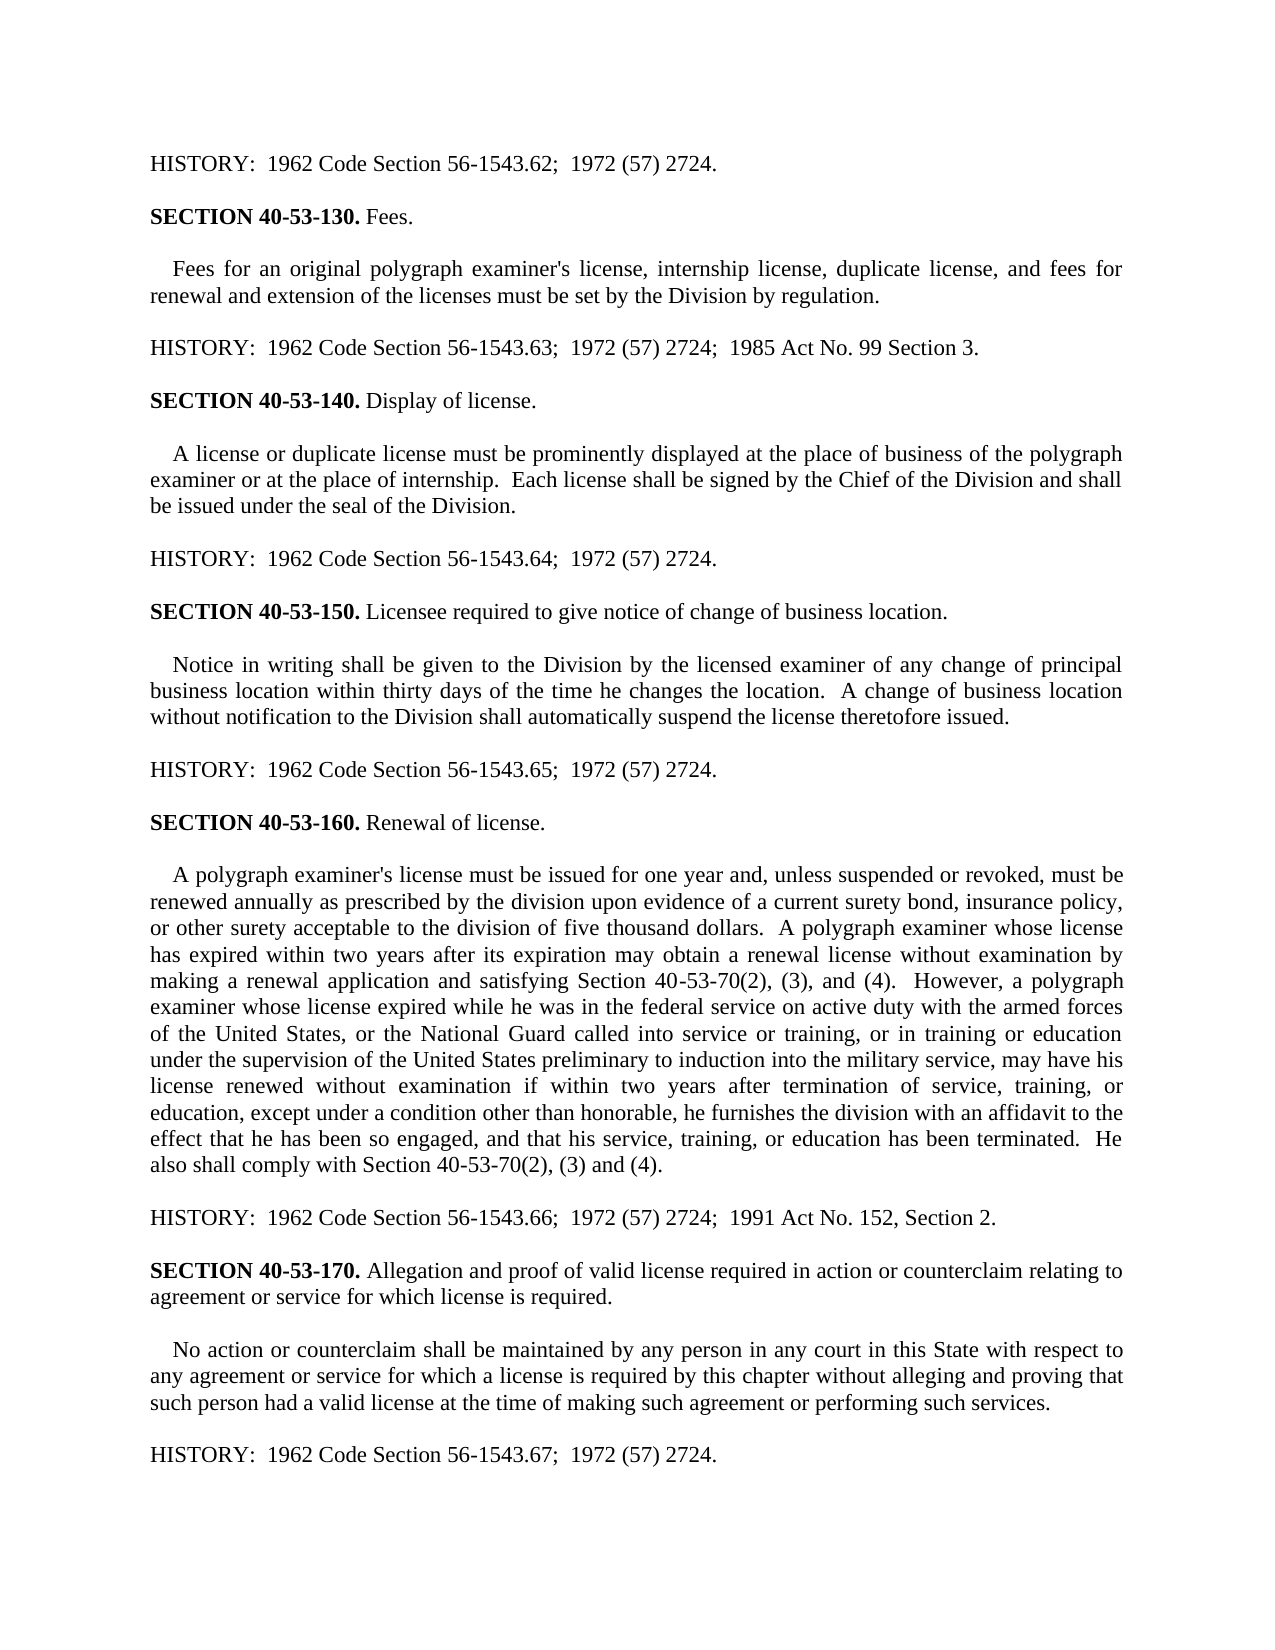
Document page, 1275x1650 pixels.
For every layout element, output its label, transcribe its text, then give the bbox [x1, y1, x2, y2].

text SECTION 40-53-170. Allegation and proof of valid license required in action or counterclaim relating to agreement or service for which license is required. [150, 1257, 1125, 1309]
text HISTORY: 1962 Code Section 56-1543.65; 1972 (57) 2724. [150, 756, 1125, 782]
text A polygraph examiner's license must be issued for one year and, unless suspended or revoked, must be renewed annually as prescribed by the division upon evidence of a current surety bond, insurance policy, or other surety acceptable to the division of five thousand dollars. A polygraph examiner whose license has expired within two years after its expiration may obtain a renewal license without examination by making a renewal application and satisfying Section 40-53-70(2), (3), and (4). However, a polygraph examiner whose license expired while he was in the federal service on active duty with the armed forces of the United States, or the National Guard called into service or training, or in training or education under the supervision of the United States preliminary to induction into the military service, may have his license renewed without examination if within two years after termination of service, training, or education, except under a condition other than honorable, he furnishes the division with an affidavit to the effect that he has been so engaged, and that his service, training, or education has been terminated. He also shall comply with Section 40-53-70(2), (3) and (4). [150, 862, 1125, 1178]
text SECTION 40-53-140. Display of license. [150, 387, 1125, 413]
text Fees for an original polygraph examiner's license, internship license, duplicate license, and fees for renewal and extension of the licenses must be set by the Division by regulation. [150, 255, 1125, 308]
text A license or duplicate license must be prominently displayed at the place of business of the polygraph examiner or at the place of internship. Each license shall be signed by the Chief of the Division and shall be issued under the seal of the Division. [150, 440, 1125, 519]
text SECTION 40-53-130. Fees. [150, 203, 1125, 229]
text No action or counterclaim shall be maintained by any person in any court in this State with respect to any agreement or service for which a license is required by this chapter without alleging and proving that such person had a valid license at the time of making such agreement or performing such services. [150, 1336, 1125, 1415]
text SECTION 40-53-150. Licensee required to give notice of change of business location. [150, 598, 1125, 624]
text HISTORY: 1962 Code Section 56-1543.62; 1972 (57) 2724. [150, 150, 1125, 176]
text HISTORY: 1962 Code Section 56-1543.63; 1972 (57) 2724; 1985 Act No. 99 Section 3. [150, 334, 1125, 361]
text HISTORY: 1962 Code Section 56-1543.66; 1972 (57) 2724; 1991 Act No. 152, Section 2. [150, 1204, 1125, 1231]
text HISTORY: 1962 Code Section 56-1543.64; 1972 (57) 2724. [150, 545, 1125, 572]
text HISTORY: 1962 Code Section 56-1543.67; 1972 (57) 2724. [150, 1441, 1125, 1468]
text SECTION 40-53-160. Renewal of license. [150, 809, 1125, 835]
text Notice in writing shall be given to the Division by the licensed examiner of any change of principal business location within thirty days of the time he changes the location. A change of business location without notification to the Division shall automatically suspend the license theretofore issued. [150, 651, 1125, 730]
